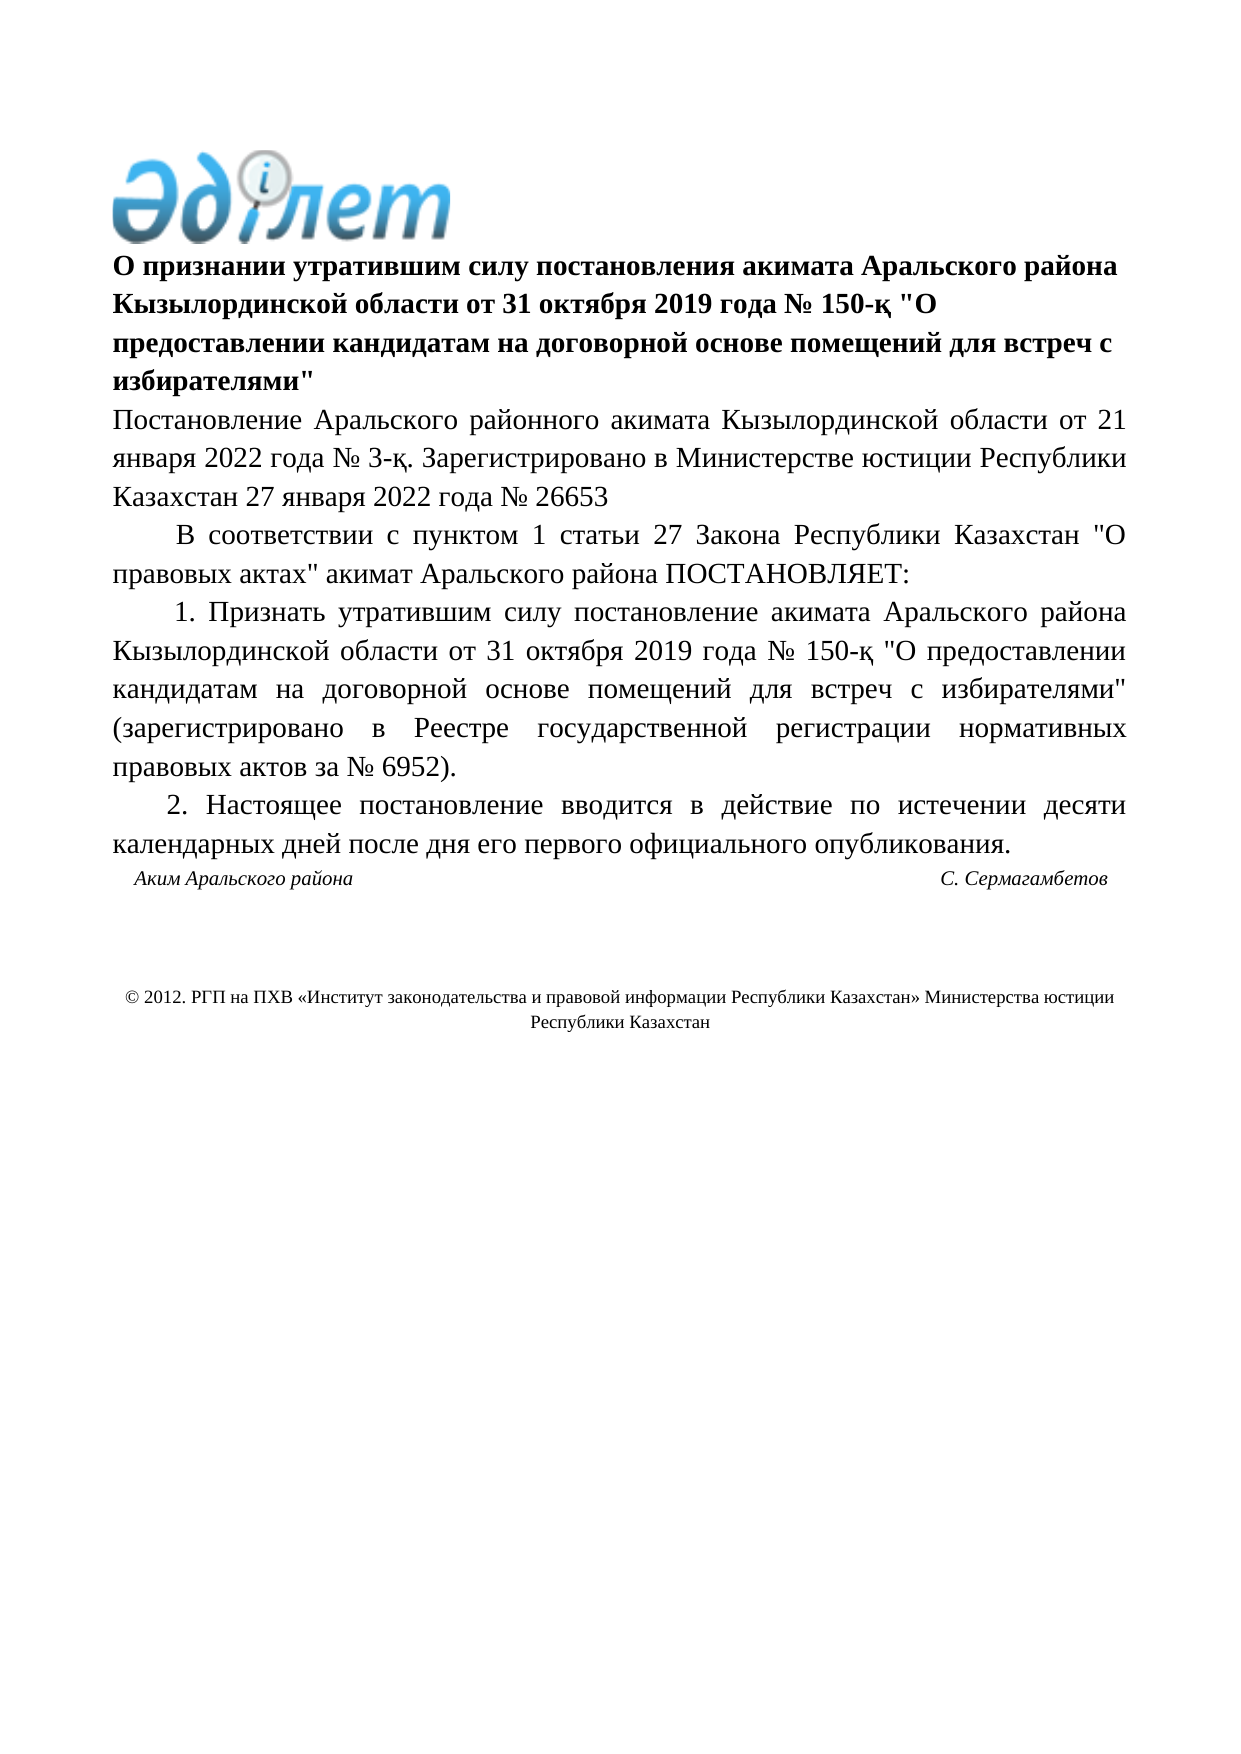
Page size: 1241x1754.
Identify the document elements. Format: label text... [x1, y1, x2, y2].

text Постановление Аральского районного акимата Кызылординской области от 21 января 2022 года № 3-қ. Зарегистрировано в Министерстве юстиции Республики Казахстан 27 января 2022 года № 26653 [112, 402, 1128, 512]
text 2. Настоящее постановление вводится в действие по истечении десяти календарных дней после дня его первого официального опубликования. [112, 787, 1128, 859]
table_header Аким Аральского района [101, 864, 939, 895]
text О признании утратившим силу постановления акимата Аральского района Кызылординской области от 31 октября 2019 года № 150-қ "О предоставлении кандидатам на договорной основе помещений для встреч с избирателями" [112, 248, 1128, 397]
table_header С. Сермагамбетов [939, 864, 1240, 895]
text 1. Признать утратившим силу постановление акимата Аральского района Кызылординской области от 31 октября 2019 года № 150-қ "О предоставлении кандидатам на договорной основе помещений для встреч с избирателями" (зарегистрировано в Реестре государственной регистрации нормативных правовых актов за № 6952). [112, 594, 1128, 782]
text В соответствии с пунктом 1 статьи 27 Закона Республики Казахстан "О правовых актах" акимат Аральского района ПОСТАНОВЛЯЕТ: [112, 517, 1128, 589]
picture [112, 150, 451, 244]
text © 2012. РГП на ПХВ «Институт законодательства и правовой информации Республики Казахстан» Министерства юстиции Республики Казахстан [112, 986, 1128, 1032]
